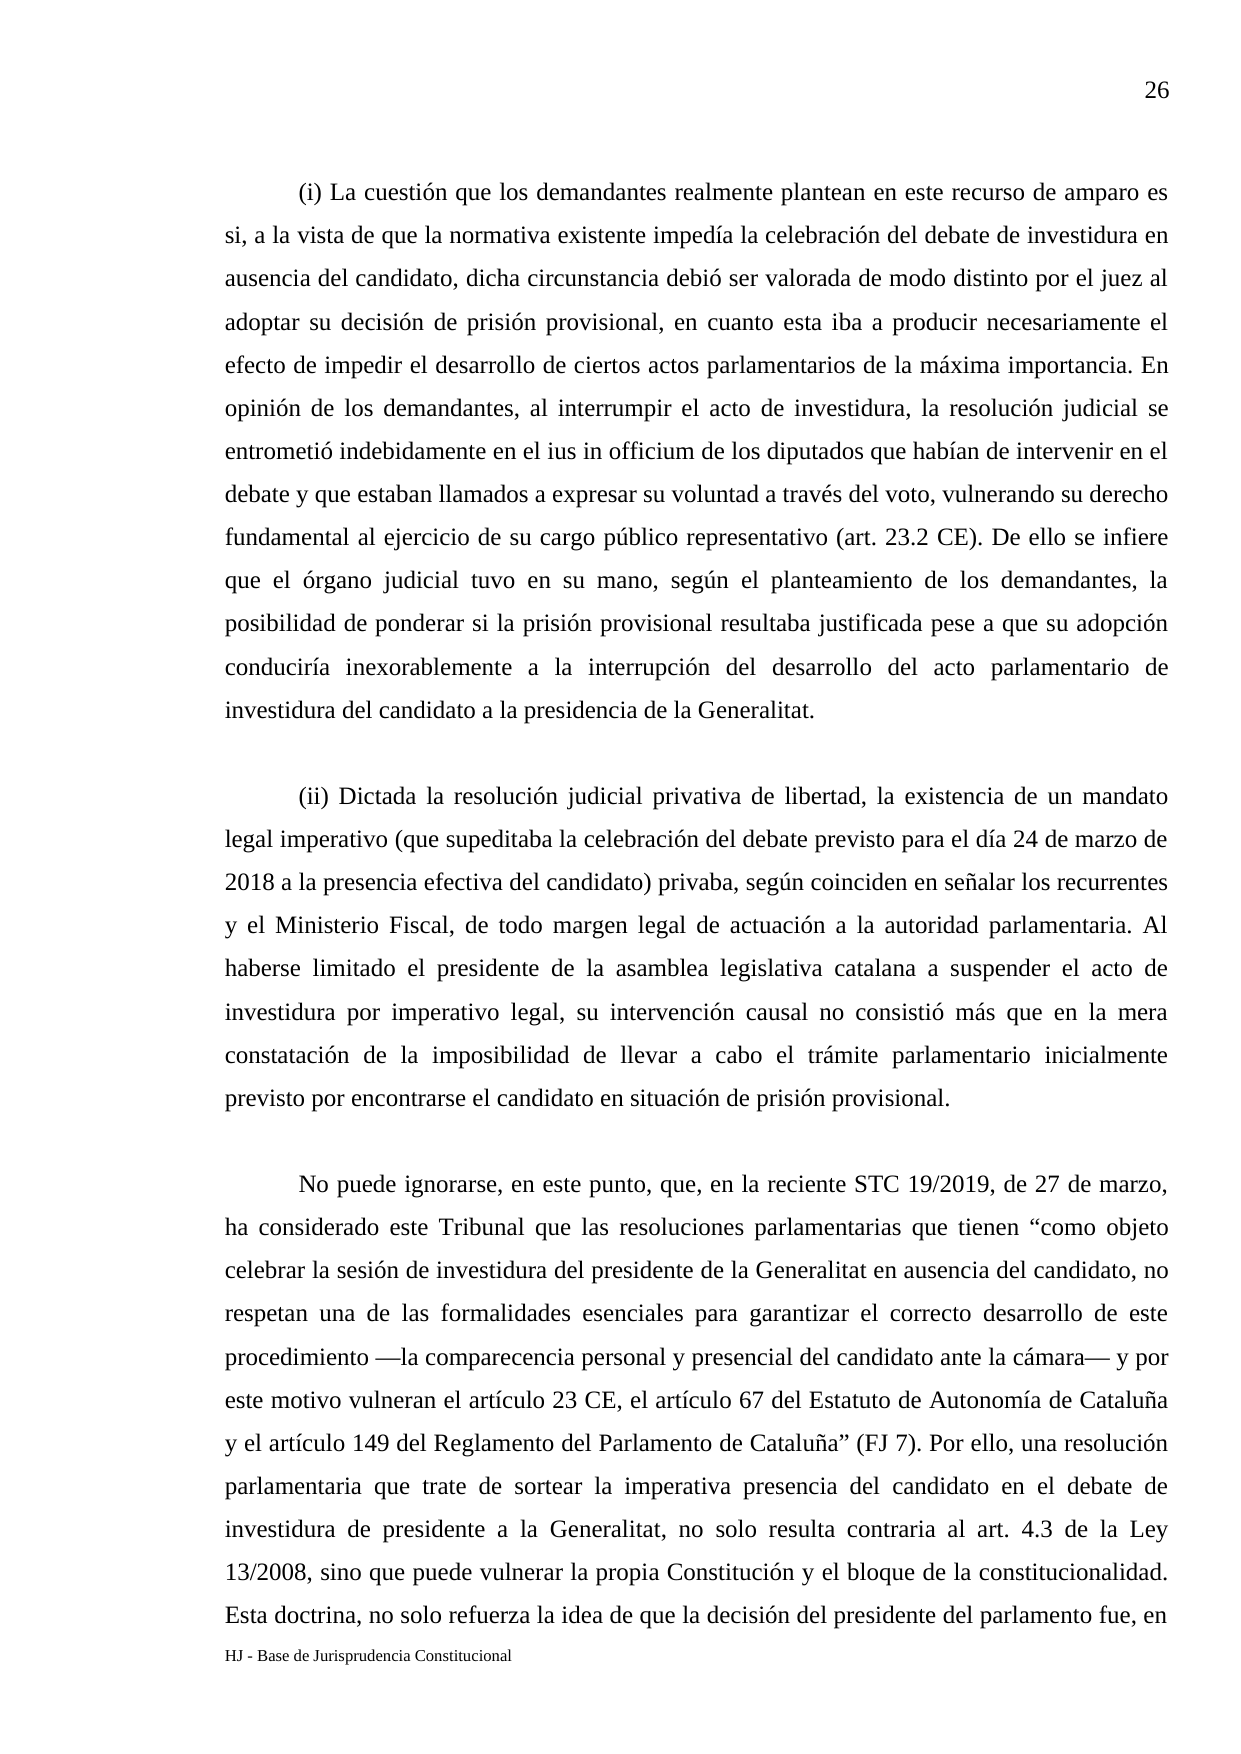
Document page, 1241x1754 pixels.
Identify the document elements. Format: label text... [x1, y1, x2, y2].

text (ii) Dictada la resolución judicial privativa de libertad, la existencia de un mandato legal imperativo (que supeditaba la celebración del debate previsto para el día 24 de marzo de 2018 a la presencia efectiva del candidato) privaba, según coinciden en señalar los recurrentes y el Ministerio Fiscal, de todo margen legal de actuación a la autoridad parlamentaria. Al haberse limitado el presidente de la asamblea legislativa catalana a suspender el acto de investidura por imperativo legal, su intervención causal no consistió más que en la mera constatación de la imposibilidad de llevar a cabo el trámite parlamentario inicialmente previsto por encontrarse el candidato en situación de prisión provisional. [224, 781, 1169, 1112]
text (i) La cuestión que los demandantes realmente plantean en este recurso de amparo es si, a la vista de que la normativa existente impedía la celebración del debate de investidura en ausencia del candidato, dicha circunstancia debió ser valorada de modo distinto por el juez al adoptar su decisión de prisión provisional, en cuanto esta iba a producir necesariamente el efecto de impedir el desarrollo de ciertos actos parlamentarios de la máxima importancia. En opinión de los demandantes, al interrumpir el acto de investidura, la resolución judicial se entrometió indebidamente en el ius in officium de los diputados que habían de intervenir en el debate y que estaban llamados a expresar su voluntad a través del voto, vulnerando su derecho fundamental al ejercicio de su cargo público representativo (art. 23.2 CE). De ello se infiere que el órgano judicial tuvo en su mano, según el planteamiento de los demandantes, la posibilidad de ponderar si la prisión provisional resultaba justificada pese a que su adopción conduciría inexorablemente a la interrupción del desarrollo del acto parlamentario de investidura del candidato a la presidencia de la Generalitat. [224, 177, 1169, 723]
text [224, 1169, 1169, 1629]
